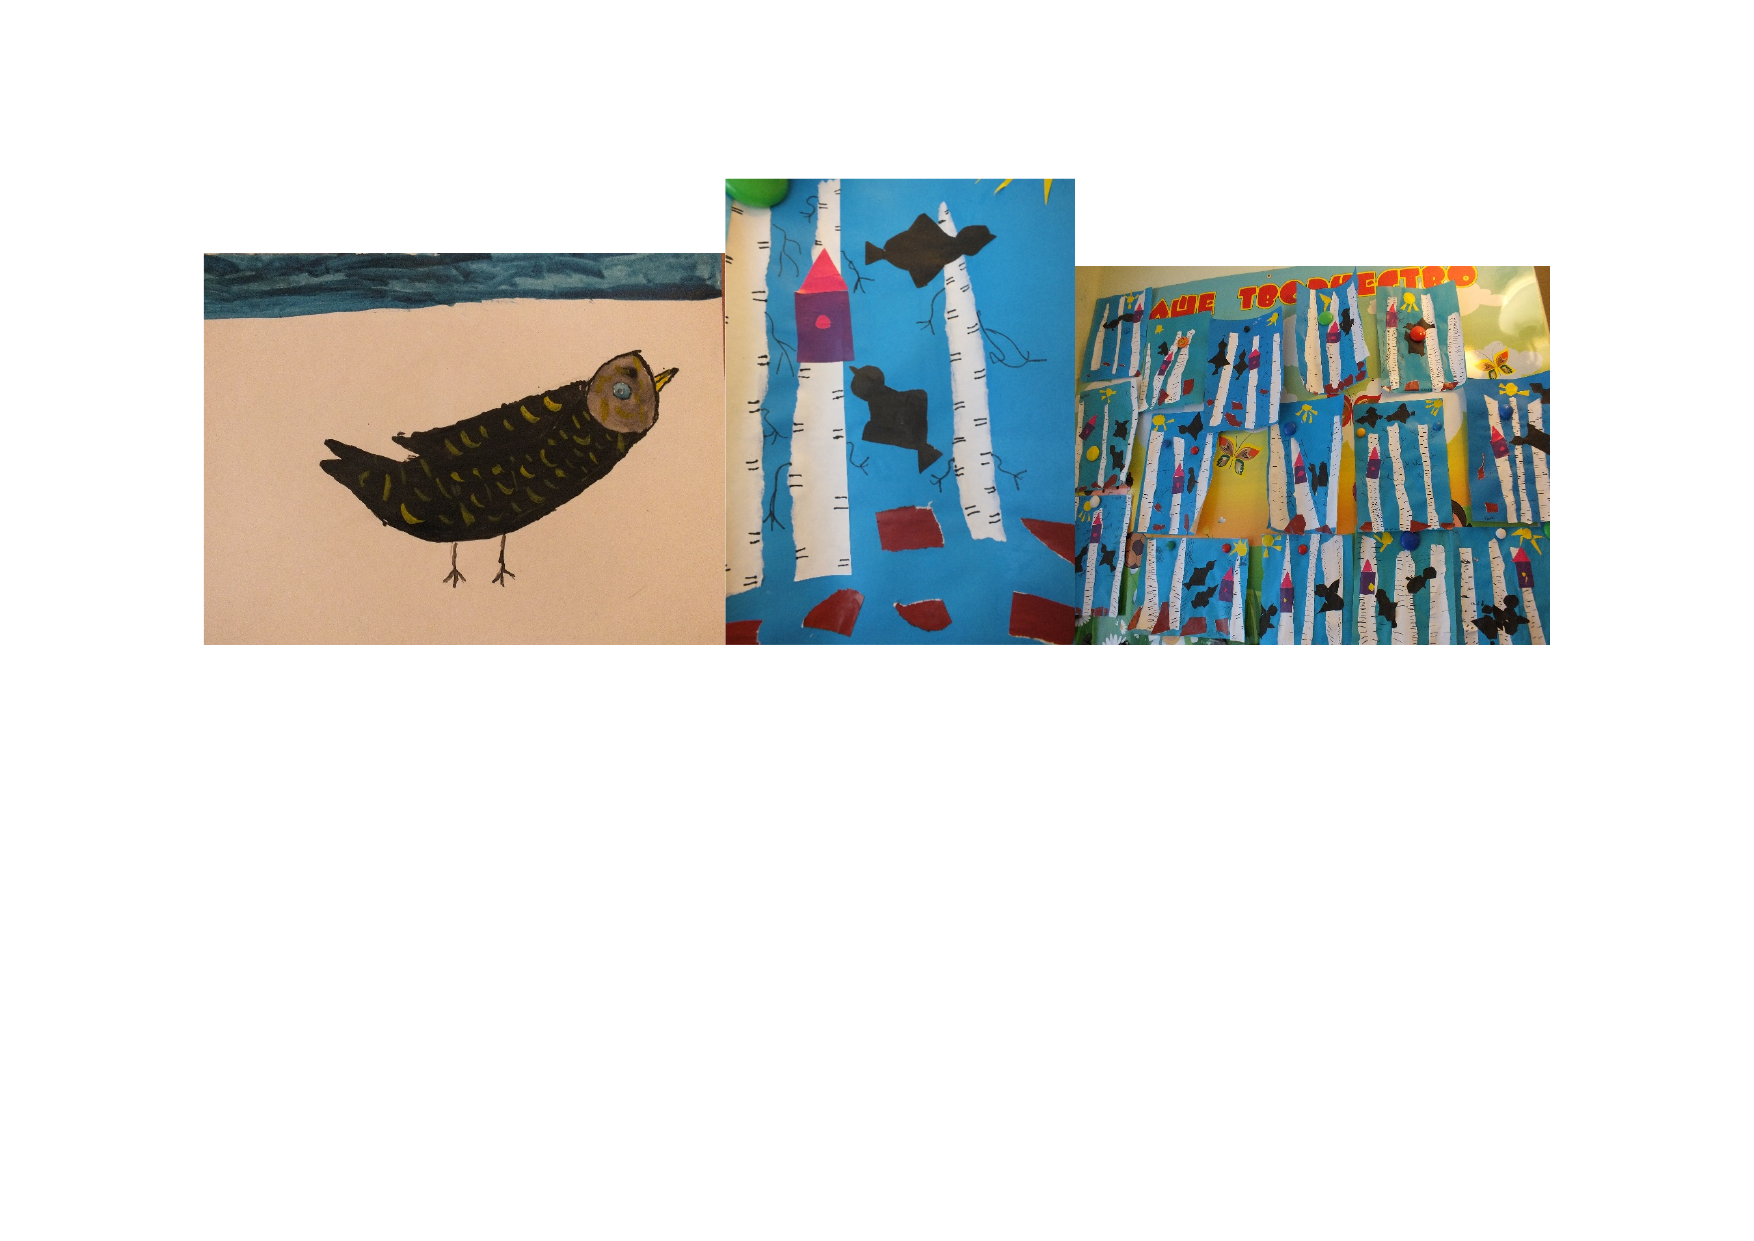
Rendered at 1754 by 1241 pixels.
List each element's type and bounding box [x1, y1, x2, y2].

picture [726, 179, 1550, 645]
picture [203, 253, 725, 645]
